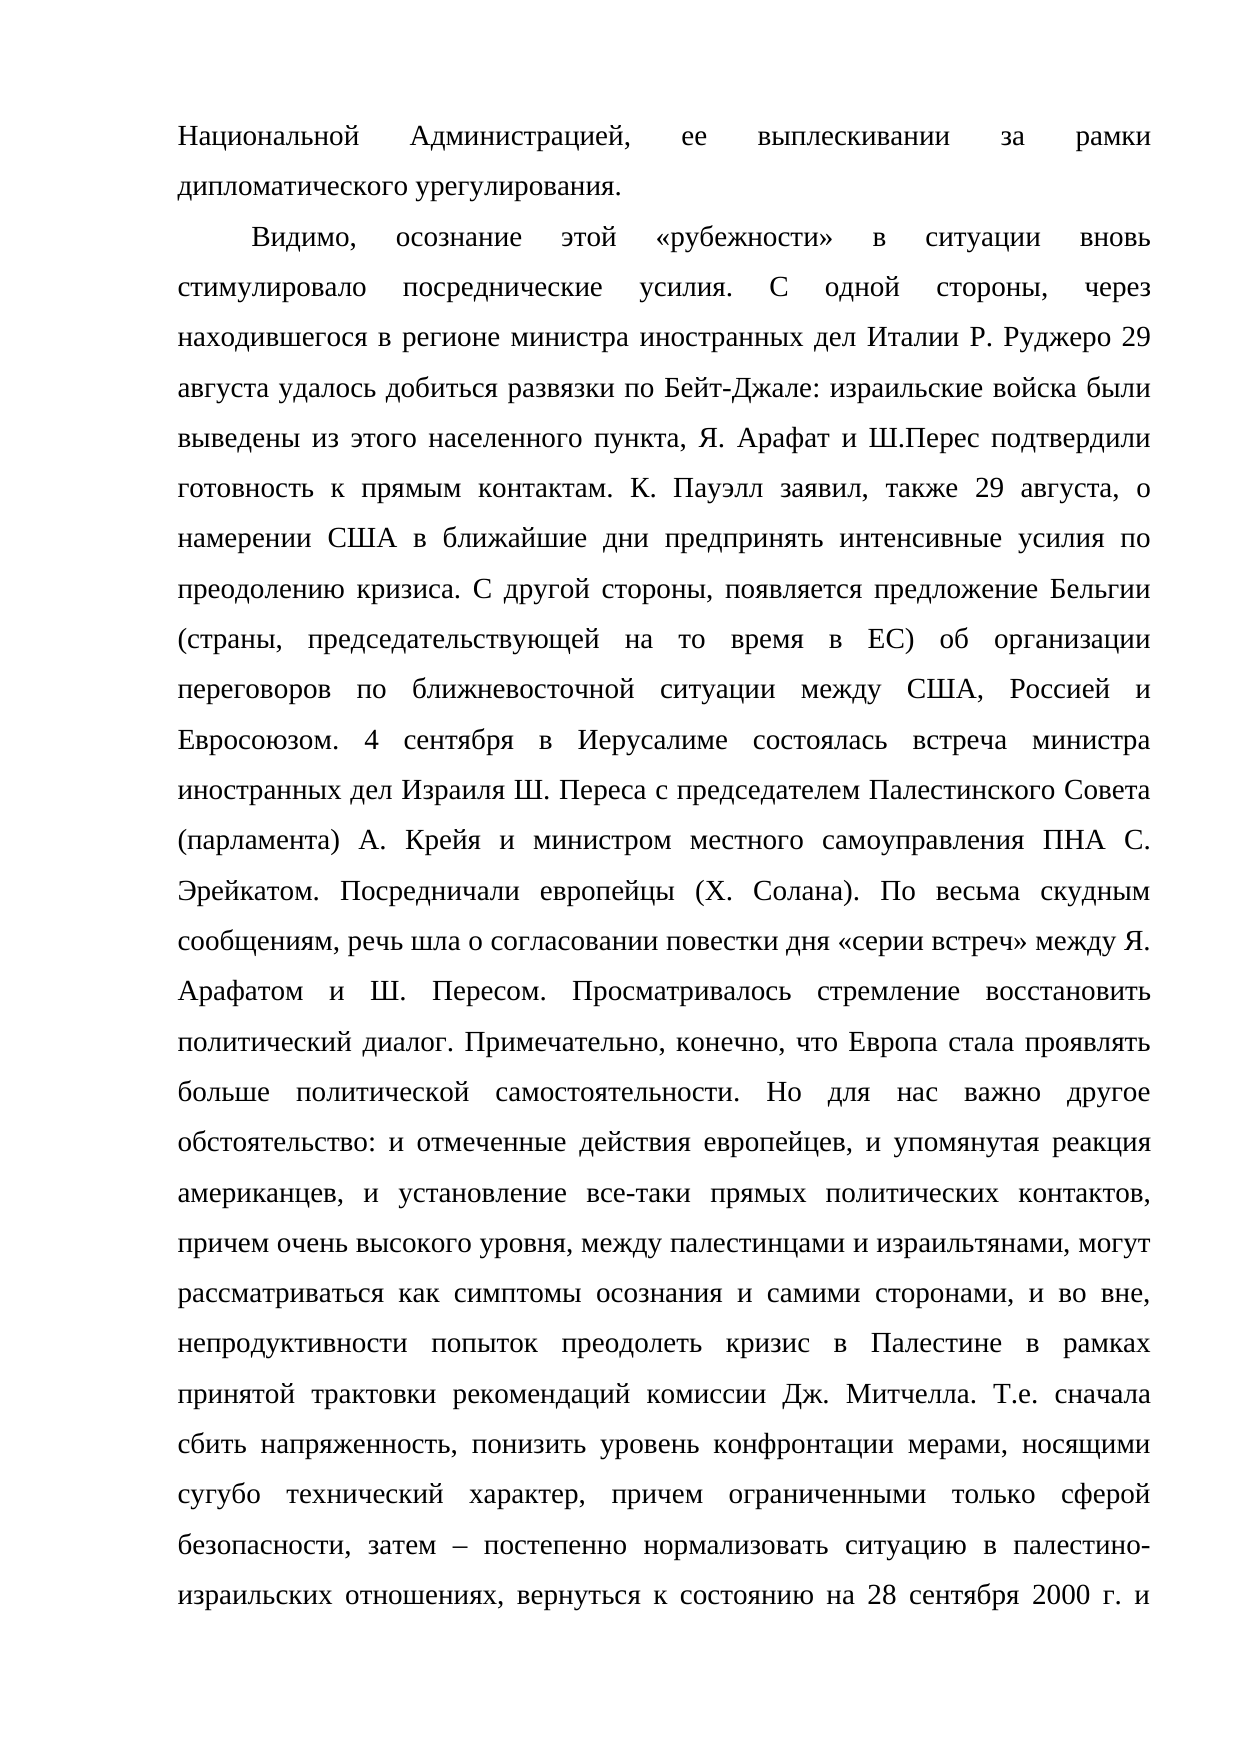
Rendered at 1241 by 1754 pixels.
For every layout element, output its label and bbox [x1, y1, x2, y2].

text [177, 219, 1152, 1611]
text [177, 118, 1152, 202]
